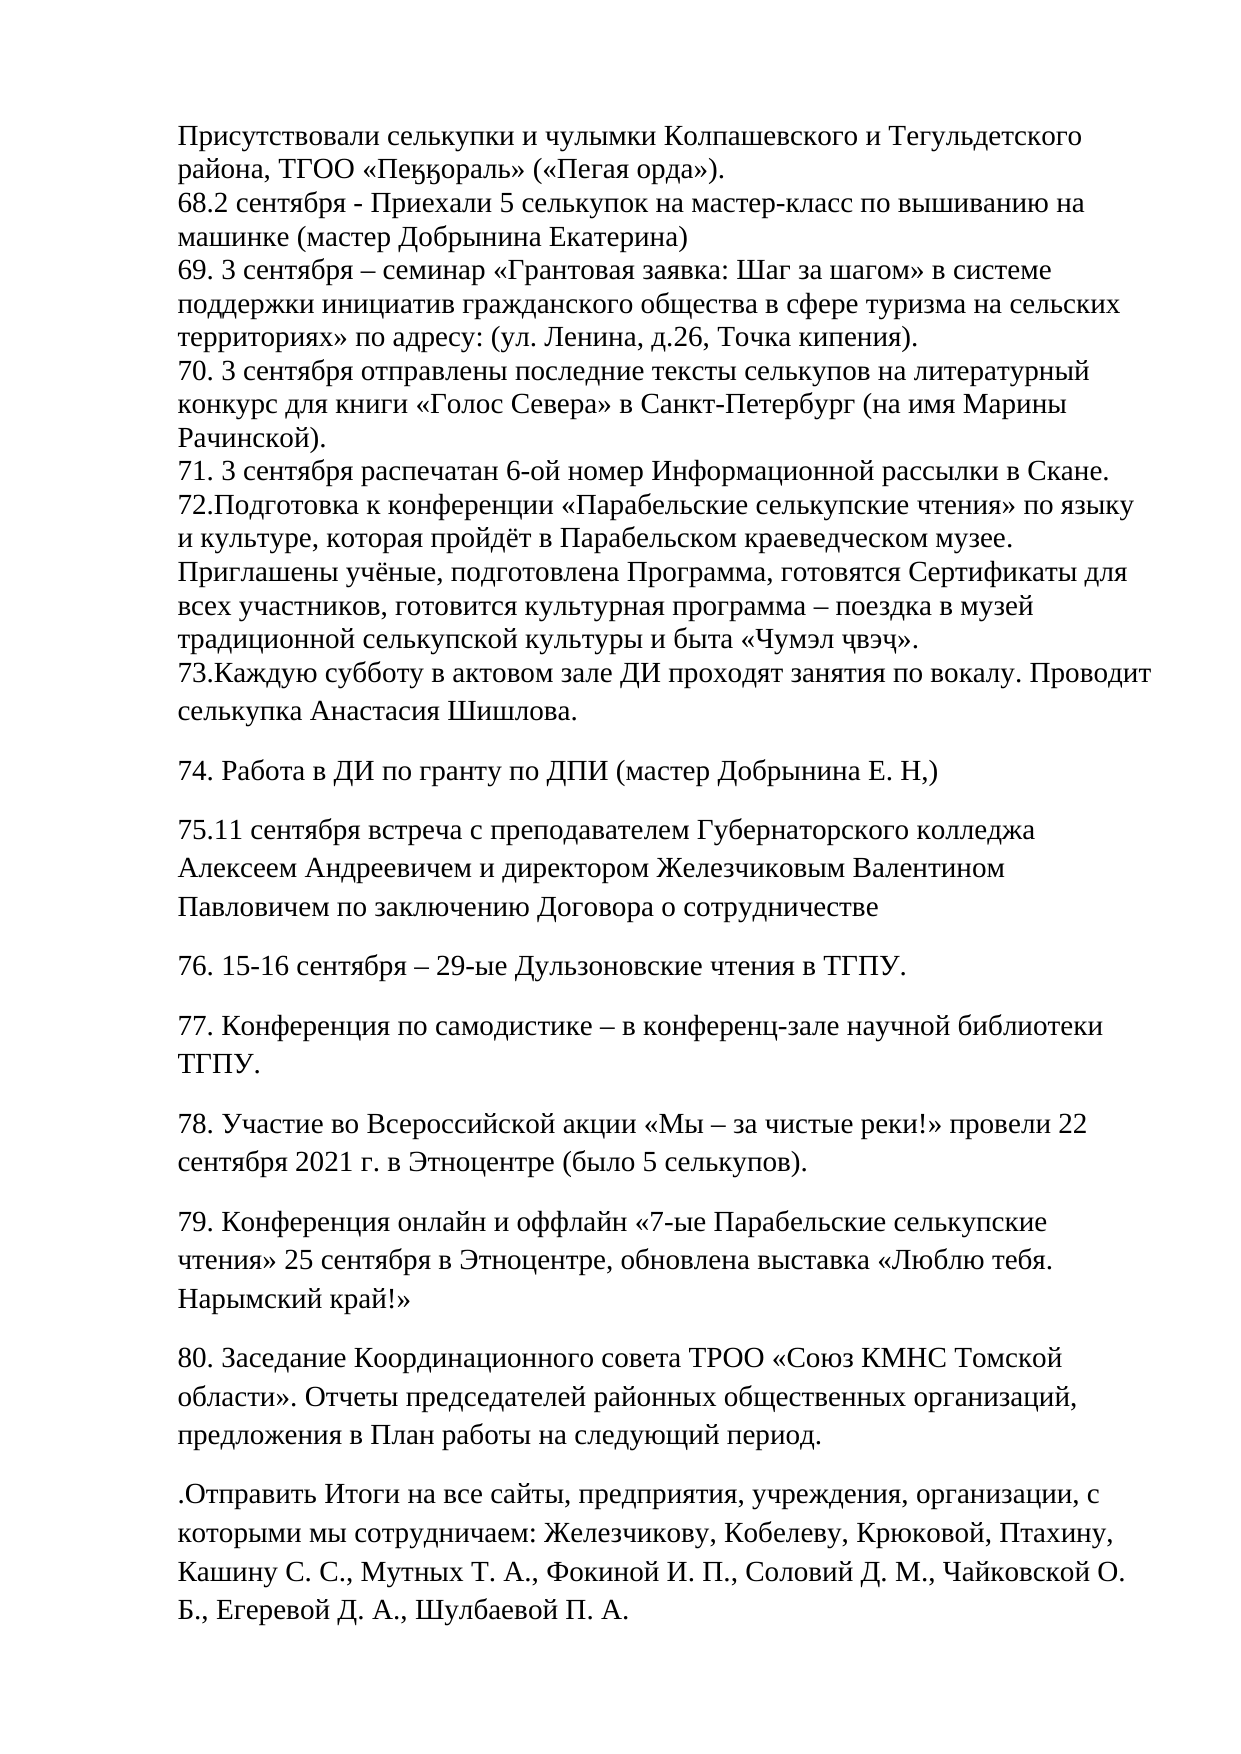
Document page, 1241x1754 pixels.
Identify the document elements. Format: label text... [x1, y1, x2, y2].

text 74. Работа в ДИ по гранту по ДПИ (мастер Добрынина Е. Н,) [177, 753, 1152, 786]
text 80. Заседание Координационного совета ТРОО «Союз КМНС Томской области». Отчеты председателей районных общественных организаций, предложения в План работы на следующий период. [177, 1340, 1152, 1451]
text 77. Конференция по самодистике – в конференц-зале научной библиотеки ТГПУ. [177, 1008, 1152, 1080]
text 70. 3 сентября отправлены последние тексты селькупов на литературный конкурс для книги «Голос Севера» в Санкт-Петербург (на имя Марины Рачинской). [177, 353, 1152, 453]
text 68.2 сентября - Приехали 5 селькупок на мастер-класс по вышиванию на машинке (мастер Добрынина Екатерина) [177, 185, 1152, 252]
text 79. Конференция онлайн и оффлайн «7-ые Парабельские селькупские чтения» 25 сентября в Этноцентре, обновлена выставка «Люблю тебя. Нарымский край!» [177, 1204, 1152, 1314]
text 78. Участие во Всероссийской акции «Мы – за чистые реки!» провели 22 сентября 2021 г. в Этноцентре (было 5 селькупов). [177, 1106, 1152, 1178]
text 71. 3 сентября распечатан 6-ой номер Информационной рассылки в Скане. [177, 453, 1152, 487]
text 75.11 сентября встреча с преподавателем Губернаторского колледжа Алексеем Андреевичем и директором Железчиковым Валентином Павловичем по заключению Договора о сотрудничестве [177, 812, 1152, 923]
text 73.Каждую субботу в актовом зале ДИ проходят занятия по вокалу. Проводит селькупка Анастасия Шишлова. [177, 655, 1152, 727]
text .Отправить Итоги на все сайты, предприятия, учреждения, организации, с которыми мы сотрудничаем: Железчикову, Кобелеву, Крюковой, Птахину, Кашину С. С., Мутных Т. А., Фокиной И. П., Соловий Д. М., Чайковской О. Б., Егеревой Д. А., Шулбаевой П. А. [177, 1477, 1152, 1626]
text 69. 3 сентября – семинар «Грантовая заявка: Шаг за шагом» в системе поддержки инициатив гражданского общества в сфере туризма на сельских территориях» по адресу: (ул. Ленина, д.26, Точка кипения). [177, 252, 1152, 353]
text 72.Подготовка к конференции «Парабельские селькупские чтения» по языку и культуре, которая пройдёт в Парабельском краеведческом музее. Приглашены учёные, подготовлена Программа, готовятся Сертификаты для всех участников, готовится культурная программа – поездка в музей традиционной селькупской культуры и быта «Чумэл ҷвэҷ». [177, 487, 1152, 655]
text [177, 118, 1152, 185]
text 76. 15-16 сентября – 29-ые Дульзоновские чтения в ТГПУ. [177, 948, 1152, 982]
